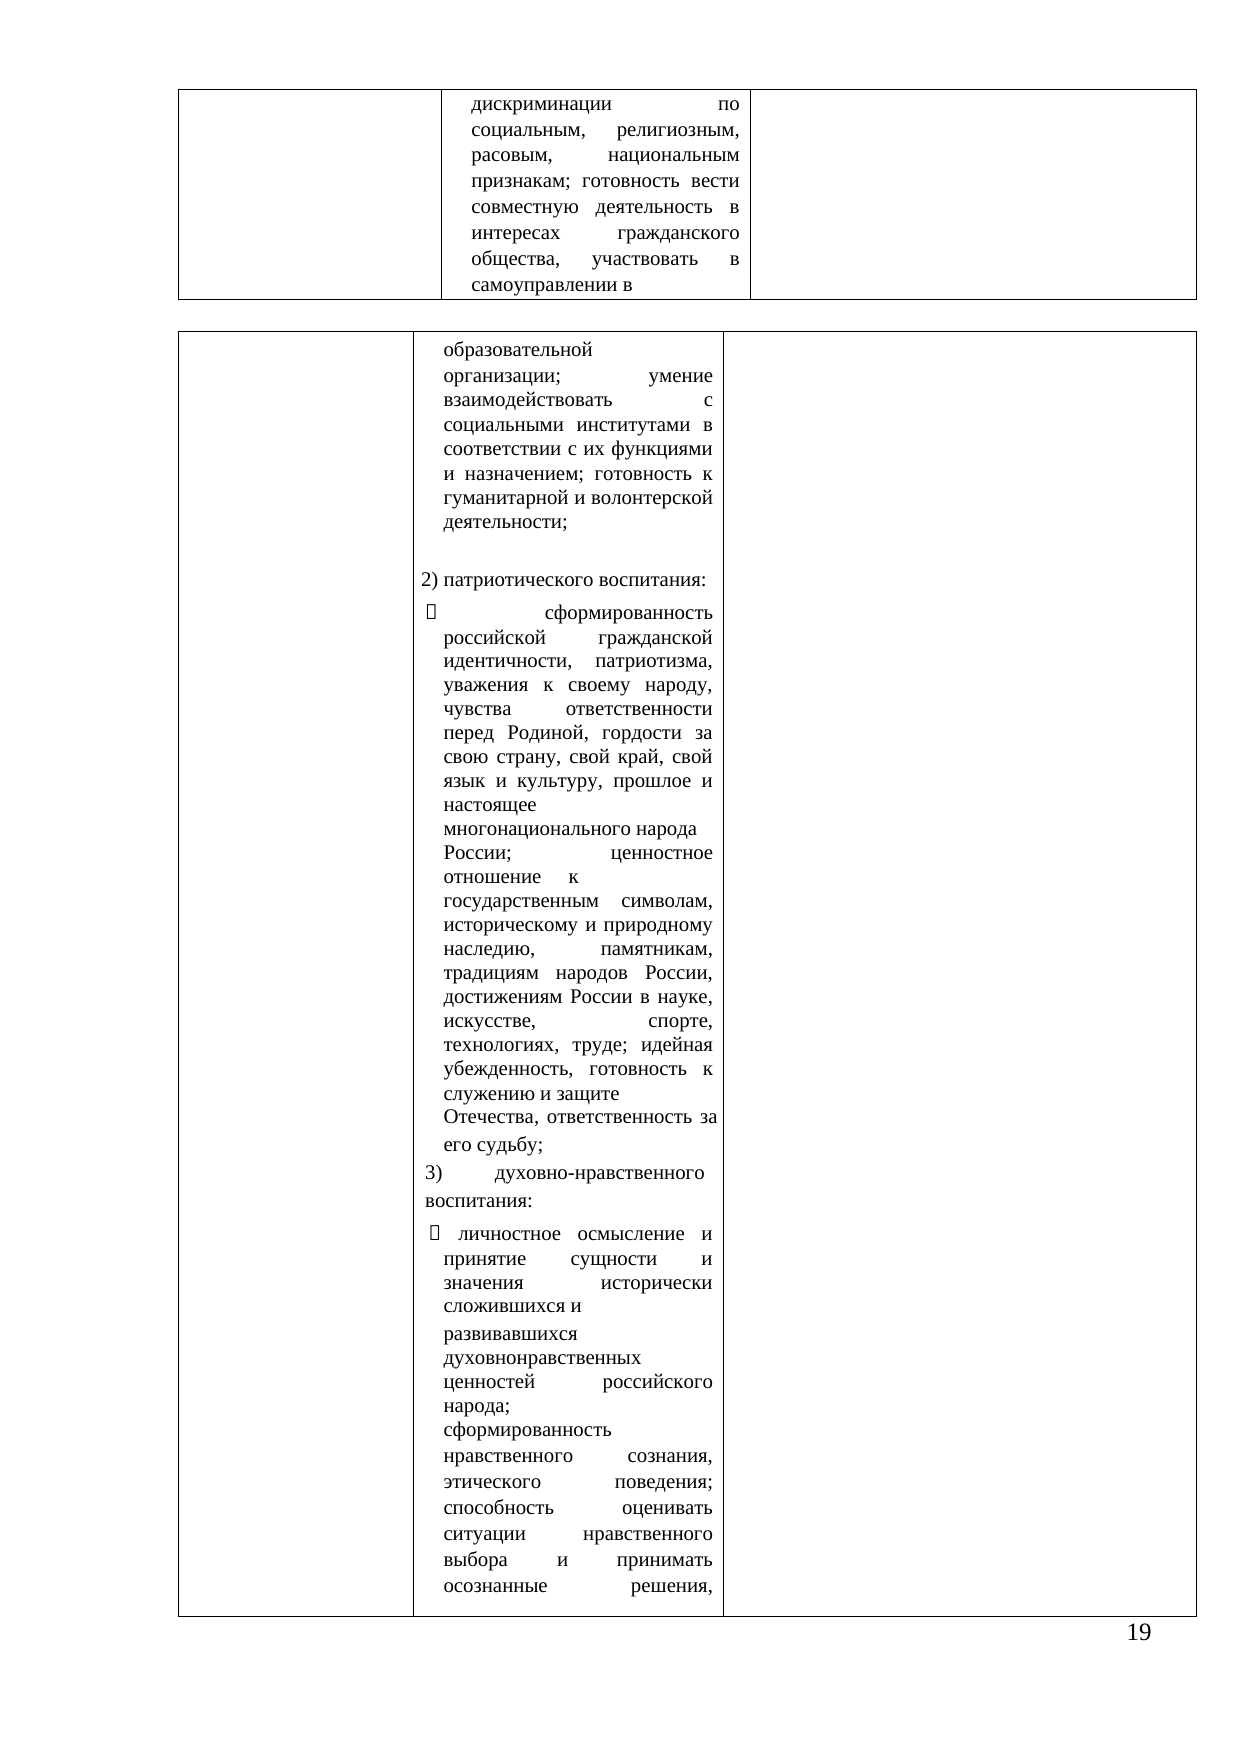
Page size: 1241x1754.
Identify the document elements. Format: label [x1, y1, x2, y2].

table_cell [751, 90, 1196, 299]
table_header [414, 332, 723, 1616]
table_cell [179, 90, 441, 299]
table_cell [442, 90, 750, 299]
table_header [179, 332, 413, 1616]
table_header [724, 332, 1196, 1616]
